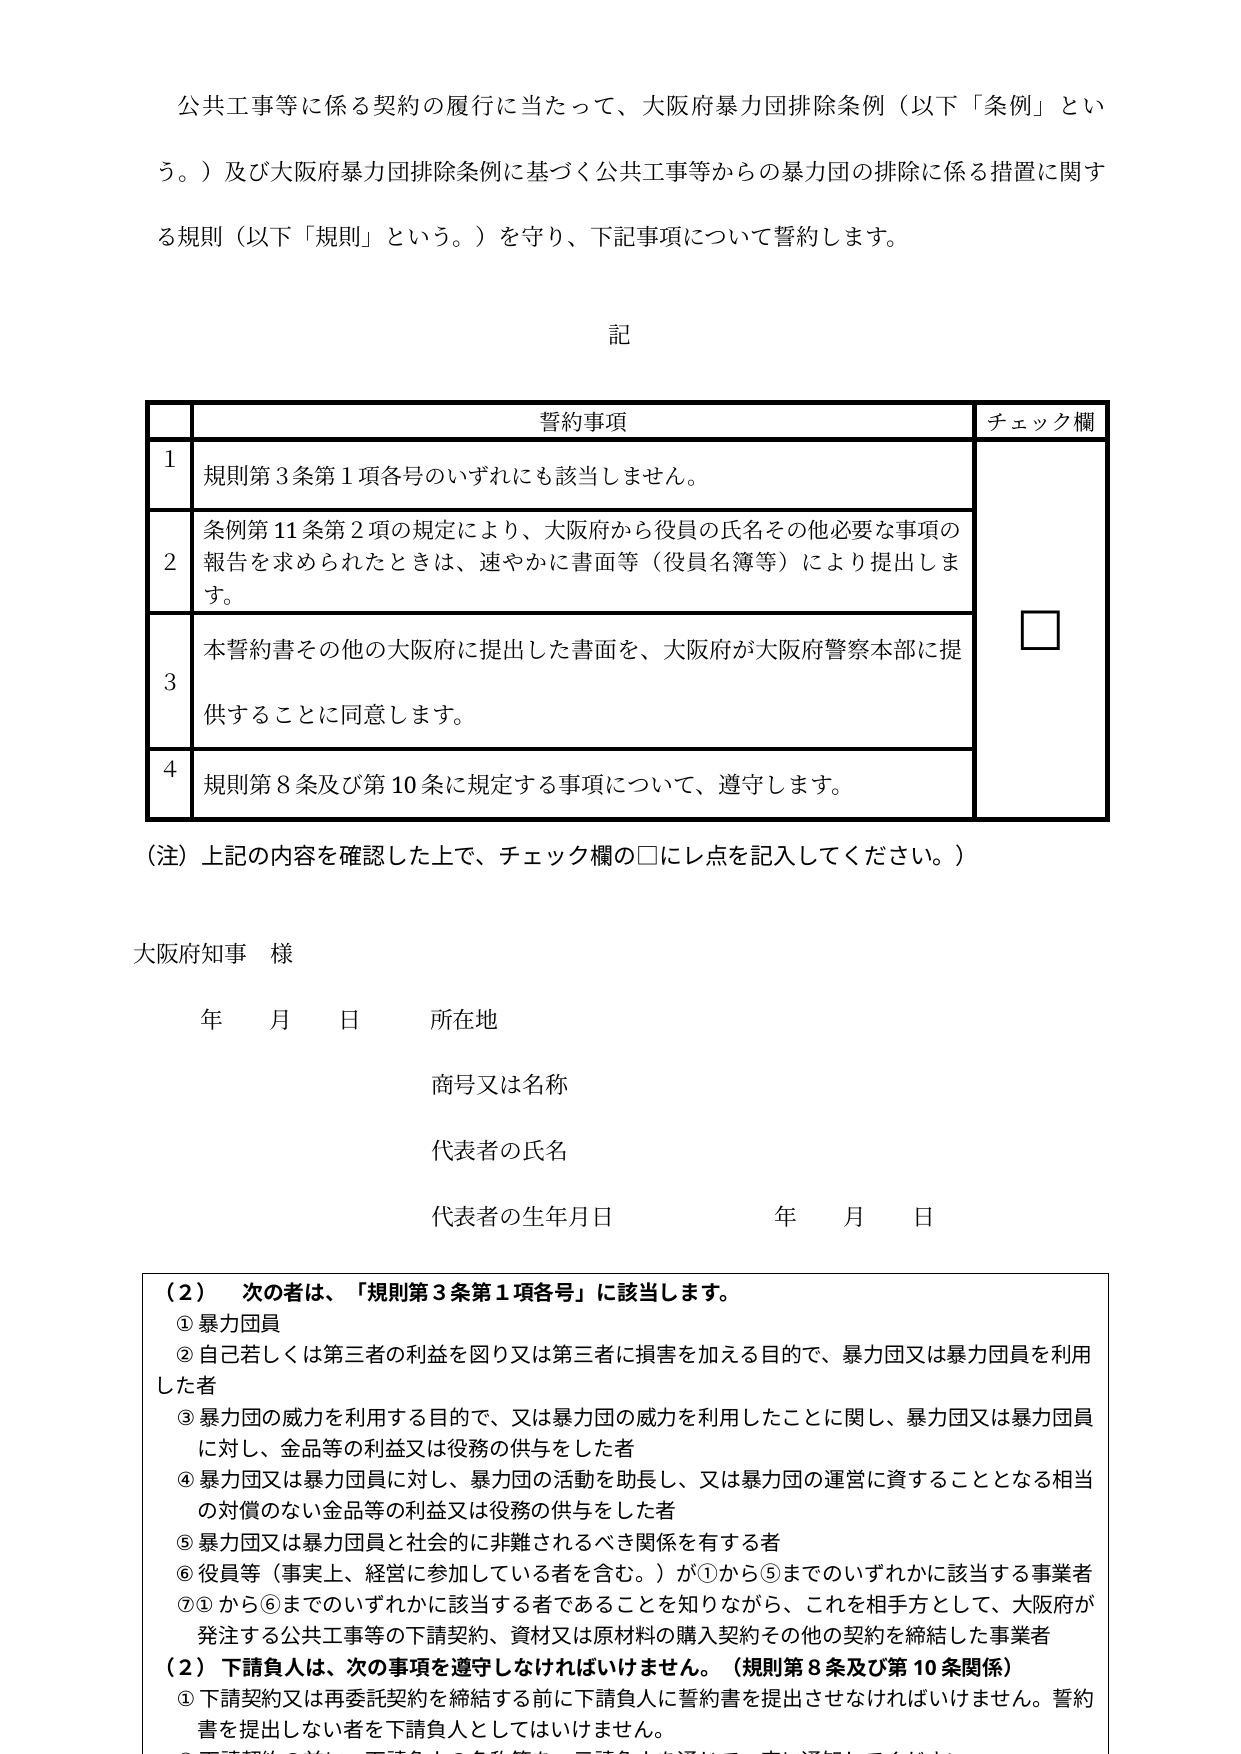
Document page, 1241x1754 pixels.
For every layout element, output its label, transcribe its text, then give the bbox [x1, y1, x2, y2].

table_cell 条例第11条第２項の規定により、大阪府から役員の氏名その他必要な事項の報告を求められたときは、速やかに書面等（役員名簿等）により提出します。 [194, 512, 972, 611]
text 商号又は名称 [133, 1051, 1107, 1117]
table_header [150, 405, 190, 437]
table_header チェック欄 [977, 405, 1105, 437]
table_cell １ [150, 442, 190, 507]
table_cell 規則第３条第１項各号のいずれにも該当しません。 [194, 442, 972, 507]
text 代表者の生年月日 年 月 日 [133, 1182, 1107, 1248]
text （注）上記の内容を確認した上で、チェック欄の□にレ点を記入してください。） [133, 822, 1107, 887]
table_cell ３ [150, 615, 190, 747]
table_cell ２ [150, 512, 190, 611]
text 公共工事等に係る契約の履行に当たって、大阪府暴力団排除条例（以下「条例」という。）及び大阪府暴力団排除条例に基づく公共工事等からの暴力団の排除に係る措置に関する規則（以下「規則」という。）を守り、下記事項について誓約します。 [155, 72, 1107, 268]
text 大阪府知事 様 [133, 920, 1107, 986]
text 年 月 日 所在地 [155, 986, 1107, 1051]
table_cell 規則第８条及び第10条に規定する事項について、遵守します。 [194, 751, 972, 817]
table_cell ４ [150, 751, 190, 817]
text 代表者の氏名 [133, 1117, 1107, 1182]
subtitle 記 [133, 301, 1107, 367]
table_cell [977, 442, 1105, 817]
table_cell 本誓約書その他の大阪府に提出した書面を、大阪府が大阪府警察本部に提供することに同意します。 [194, 615, 972, 747]
table_header 誓約事項 [194, 405, 972, 437]
